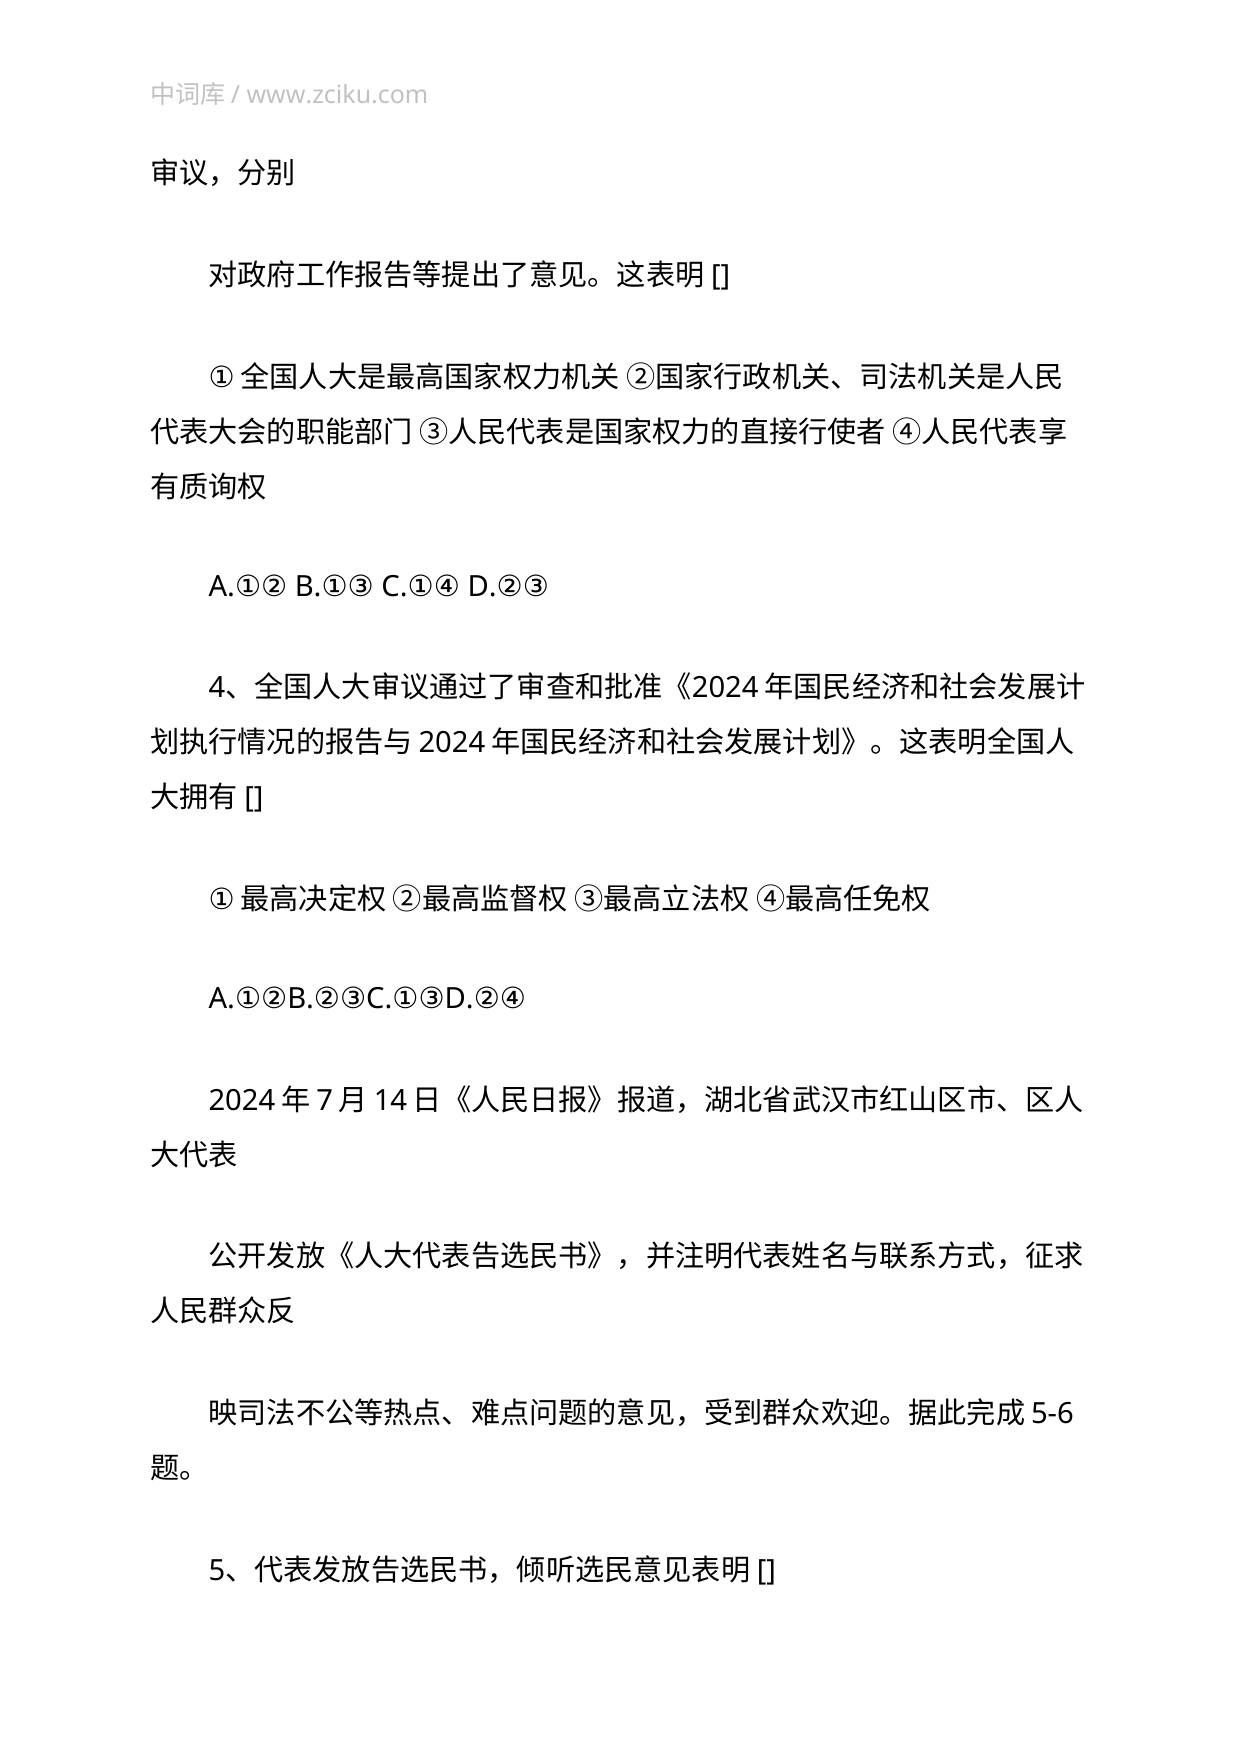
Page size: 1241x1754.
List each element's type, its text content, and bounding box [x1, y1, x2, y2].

text A.①② B.①③ C.①④ D.②③ [150, 565, 1090, 605]
text 5、代表发放告选民书，倾听选民意见表明 [] [150, 1546, 1090, 1589]
text 对政府工作报告等提出了意见。这表明 [] [150, 252, 1090, 294]
text ①全国人大是最高国家权力机关 ②国家行政机关、司法机关是人民代表大会的职能部门 ③人民代表是国家权力的直接行使者 ④人民代表享有质询权 [150, 354, 1090, 506]
text 2024年7月14日《人民日报》报道，湖北省武汉市红山区市、区人大代表 [150, 1076, 1090, 1173]
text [150, 150, 1090, 192]
text A.①②B.②③C.①③D.②④ [150, 978, 1090, 1017]
text 公开发放《人大代表告选民书》，并注明代表姓名与联系方式，征求人民群众反 [150, 1233, 1090, 1330]
text 4、全国人大审议通过了审查和批准《2024年国民经济和社会发展计划执行情况的报告与2024年国民经济和社会发展计划》。这表明全国人大拥有 [] [150, 664, 1090, 816]
text ①最高决定权 ②最高监督权 ③最高立法权 ④最高任免权 [150, 876, 1090, 918]
text 映司法不公等热点、难点问题的意见，受到群众欢迎。据此完成5-6题。 [150, 1390, 1090, 1487]
